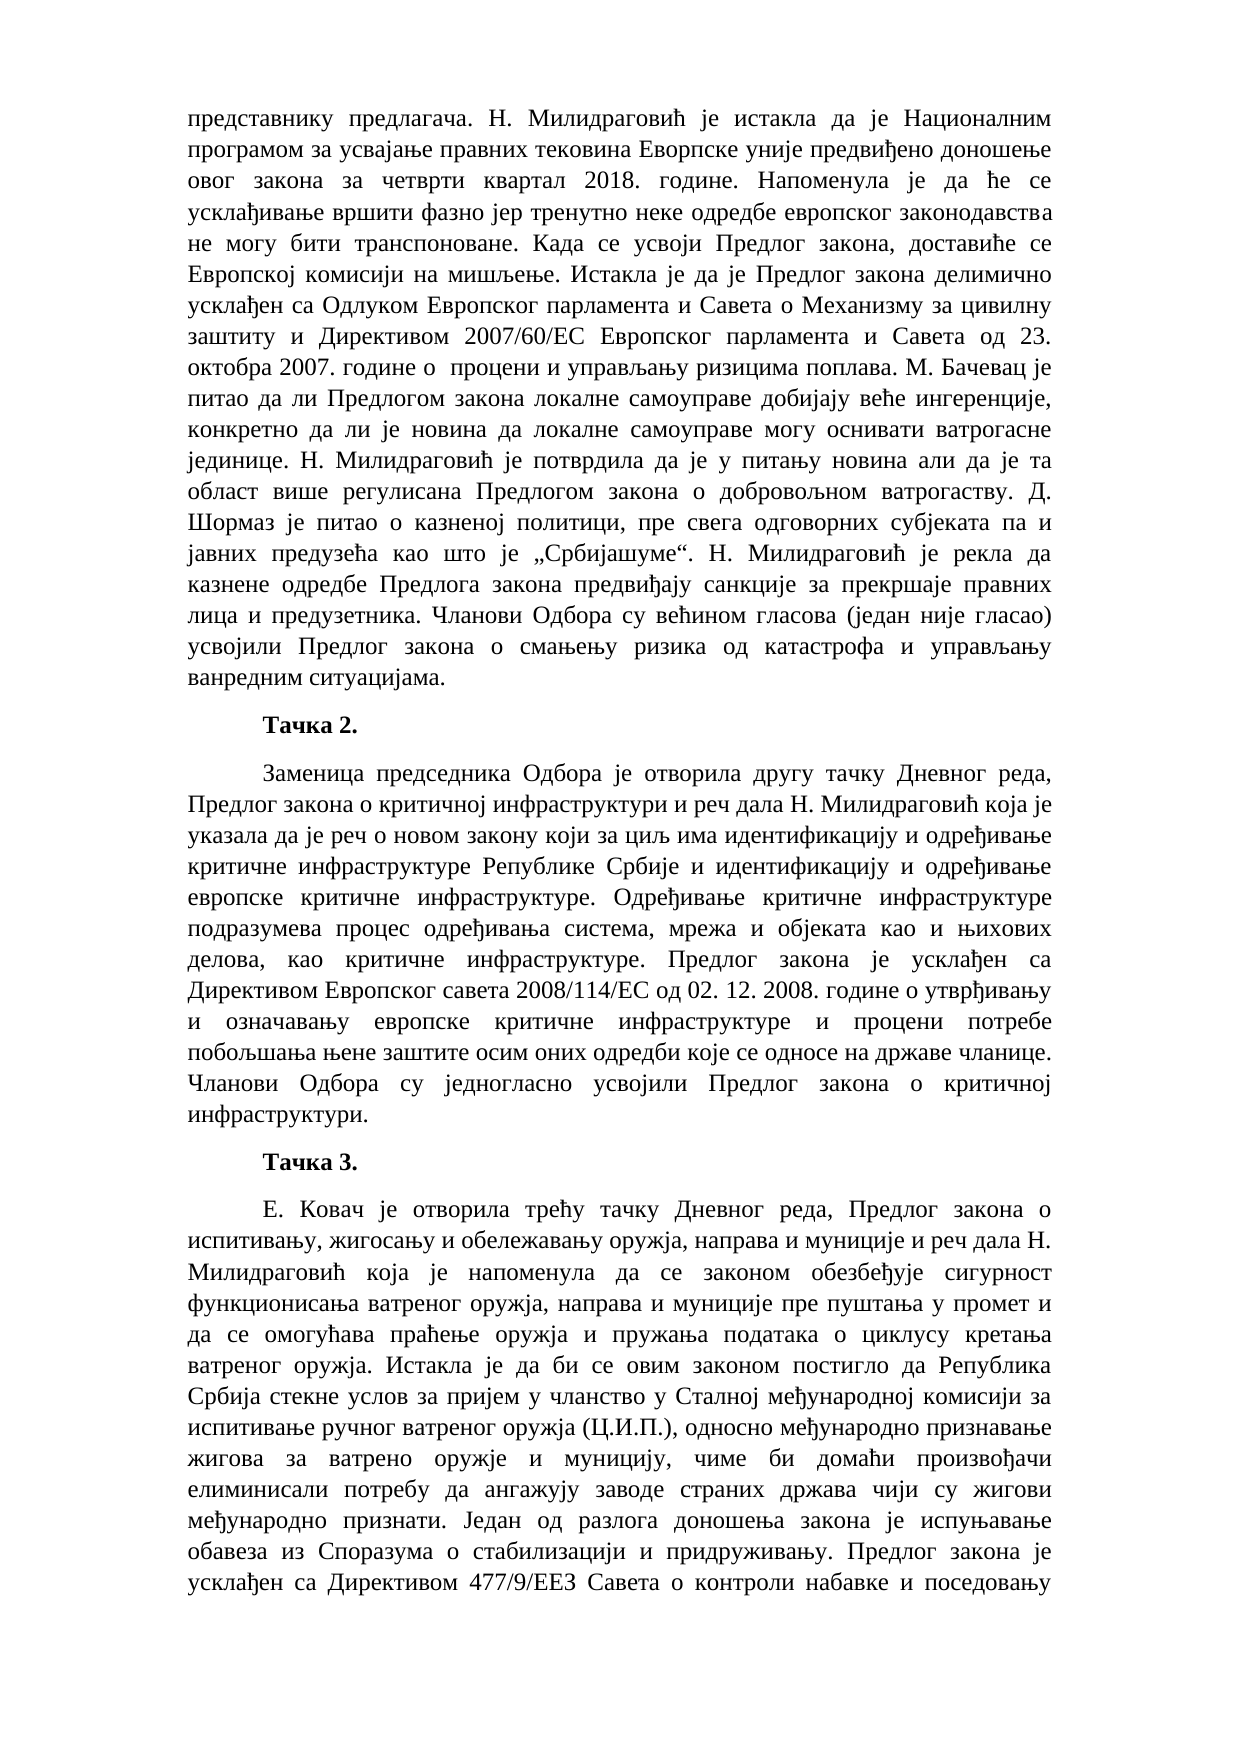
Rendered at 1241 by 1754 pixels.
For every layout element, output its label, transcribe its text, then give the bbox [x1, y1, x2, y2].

text Тачка 3. [187, 1147, 1053, 1176]
text Заменица председника Одбора је отворила другу тачку Дневног реда, Предлог закона о критичној инфраструктури и реч дала Н. Милидраговић која је указала да је реч о новом закону који за циљ има идентификацију и одређивање критичне инфраструктуре Републике Србије и идентификацију и одређивање европске критичне инфраструктуре. Одређивање критичне инфраструктуре подразумева процес одређивања система, мрежа и објеката као и њихових делова, као критичне инфраструктуре. Предлог закона је усклађен са Директивом Европског савета 2008/114/ЕС од 02. 12. 2008. године о утврђивању и означавању европске критичне инфраструктуре и процени потребе побољшања њене заштите осим оних одредби које се односе на државе чланице. Чланови Одбора су једногласно усвојили Предлог закона о критичној инфраструктури. [187, 758, 1053, 1128]
text Тачка 2. [187, 710, 1053, 739]
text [187, 1194, 1053, 1596]
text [187, 103, 1053, 691]
